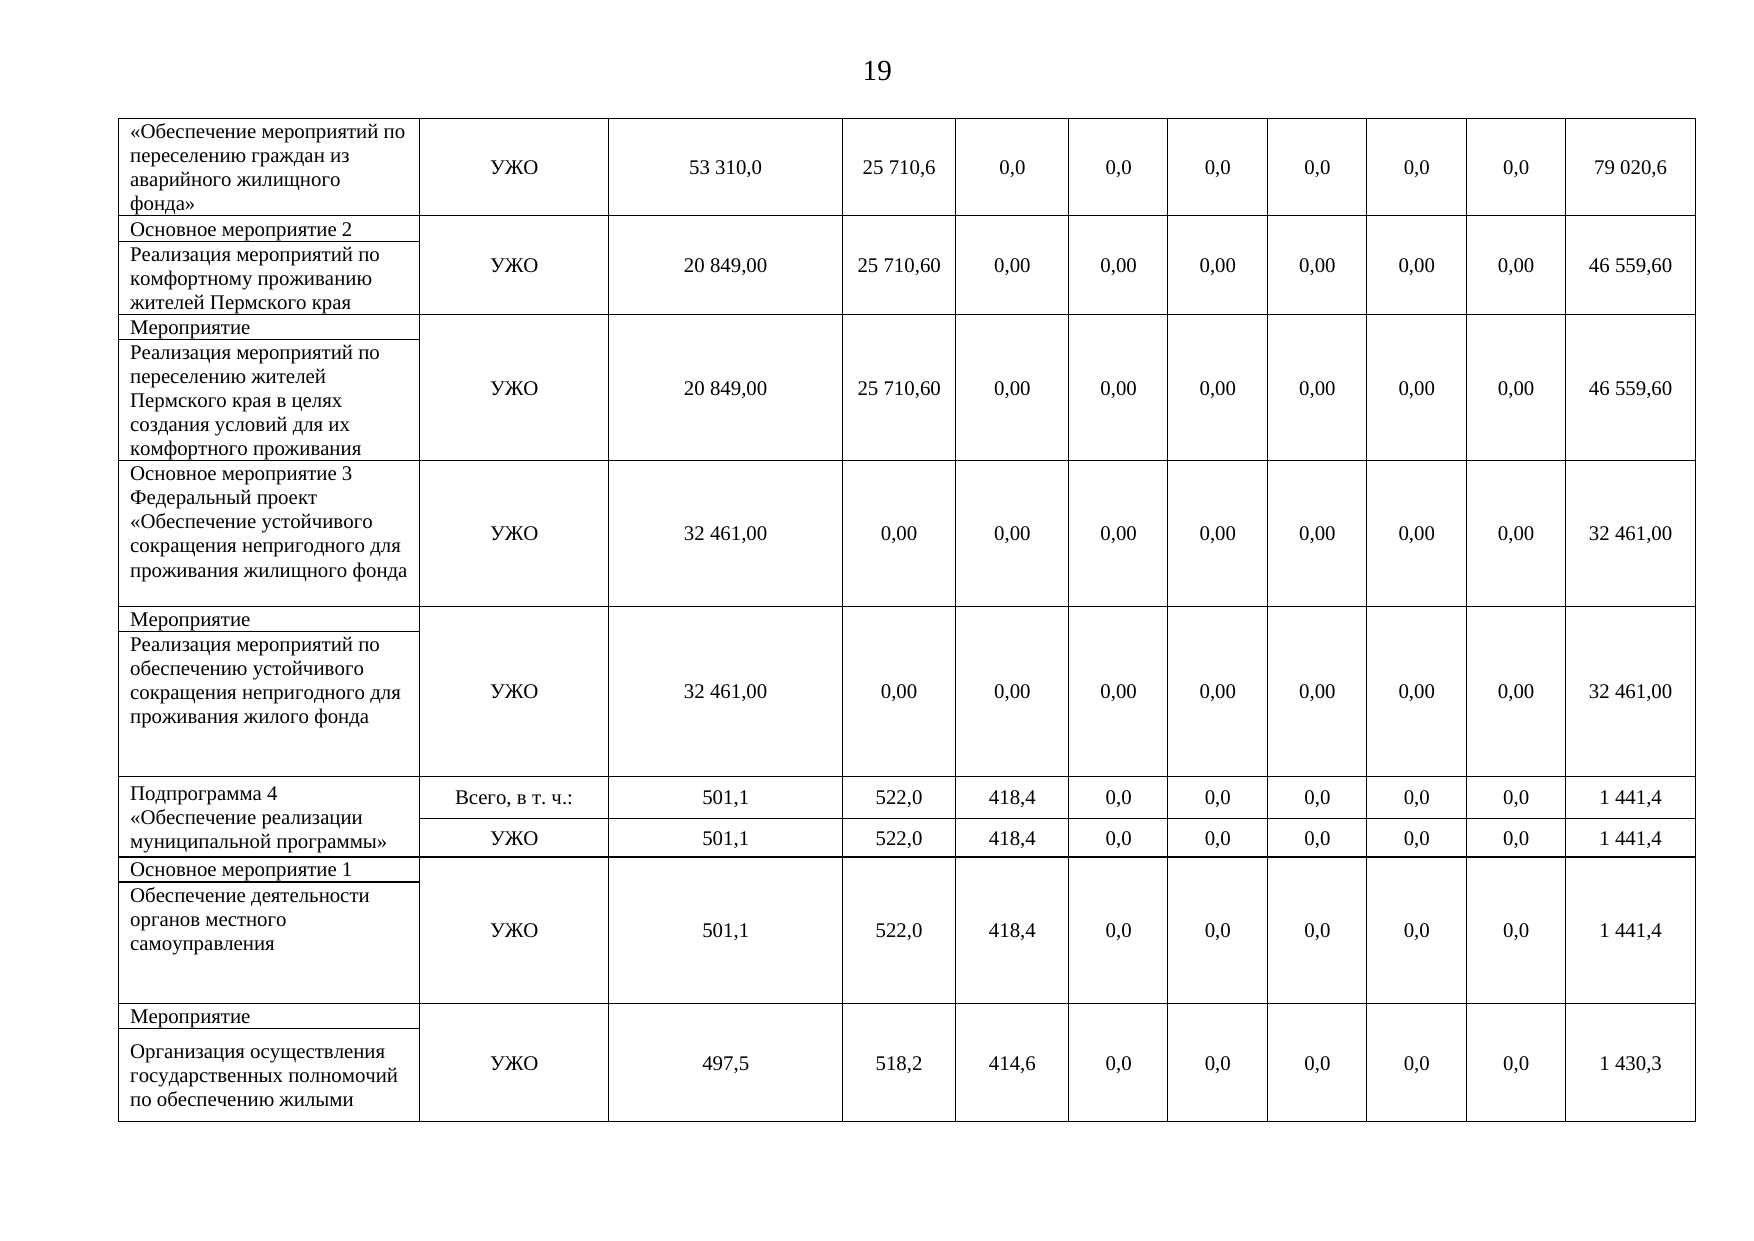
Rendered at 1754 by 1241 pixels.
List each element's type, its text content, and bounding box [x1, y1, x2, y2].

table_cell 0,00 [1367, 607, 1466, 776]
table_cell 0,00 [1168, 461, 1267, 606]
table_cell 0,00 [1268, 461, 1366, 606]
table_cell 0,00 [843, 607, 955, 776]
table_cell 501,1 [609, 777, 842, 817]
table_cell 0,0 [1069, 858, 1167, 1003]
table_cell 0,00 [1268, 315, 1366, 460]
table_cell Реализация мероприятий по комфортному проживанию жителей Пермского края [119, 242, 419, 314]
table_cell 0,00 [1168, 607, 1267, 776]
table_cell 0,00 [956, 607, 1068, 776]
table_cell 0,00 [1467, 607, 1565, 776]
table_cell 0,00 [1268, 216, 1366, 314]
table_cell 414,6 [956, 1004, 1068, 1121]
table_cell Мероприятие [119, 315, 419, 339]
table_cell 0,0 [1268, 819, 1366, 856]
table_cell 32 461,00 [609, 607, 842, 776]
table_cell 0,00 [1168, 315, 1267, 460]
table_cell Реализация мероприятий по переселению жителей Пермского края в целях создания условий для их комфортного проживания [119, 340, 419, 460]
table_cell Основное мероприятие 1 [119, 858, 419, 881]
table_cell 32 461,00 [1566, 461, 1695, 606]
table_cell 1 441,4 [1566, 819, 1695, 856]
table_cell 53 310,0 [609, 119, 842, 215]
table_cell 25 710,60 [843, 315, 955, 460]
table_cell 0,0 [1168, 777, 1267, 817]
table_cell 501,1 [609, 858, 842, 1003]
table_cell 1 441,4 [1566, 858, 1695, 1003]
table_cell УЖО [420, 315, 608, 460]
table_cell 0,00 [1367, 315, 1466, 460]
table_cell 0,0 [1168, 819, 1267, 856]
table_cell Мероприятие [119, 607, 419, 631]
table_cell 0,00 [1467, 315, 1565, 460]
table_cell 0,0 [1467, 1004, 1565, 1121]
table_cell 0,0 [1367, 777, 1466, 817]
table_cell 0,00 [843, 461, 955, 606]
table_cell 501,1 [609, 819, 842, 856]
table_cell Подпрограмма 4 «Обеспечение реализации муниципальной программы» [119, 777, 419, 856]
table_cell УЖО [420, 216, 608, 314]
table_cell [119, 1029, 419, 1121]
table_cell 0,00 [956, 461, 1068, 606]
table_cell 0,0 [1168, 119, 1267, 215]
table_cell 0,0 [1367, 858, 1466, 1003]
table_cell 25 710,6 [843, 119, 955, 215]
table_cell 0,0 [1069, 777, 1167, 817]
table_cell 0,0 [956, 119, 1068, 215]
table_cell Основное мероприятие 3 Федеральный проект «Обеспечение устойчивого сокращения непригодного для проживания жилищного фонда [119, 461, 419, 606]
table_cell 418,4 [956, 858, 1068, 1003]
table_cell 518,2 [843, 1004, 955, 1121]
table_cell 0,0 [1268, 119, 1366, 215]
table_cell 0,0 [1467, 819, 1565, 856]
table_cell 0,00 [1367, 216, 1466, 314]
table_cell 20 849,00 [609, 315, 842, 460]
table_cell 0,0 [1367, 819, 1466, 856]
table_cell УЖО [420, 819, 608, 856]
table_cell 0,0 [1069, 119, 1167, 215]
table_cell 79 020,6 [1566, 119, 1695, 215]
table_cell 522,0 [843, 858, 955, 1003]
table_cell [119, 119, 419, 215]
table_cell 0,0 [1268, 858, 1366, 1003]
table_cell 25 710,60 [843, 216, 955, 314]
table_cell 0,00 [956, 315, 1068, 460]
table_cell УЖО [420, 607, 608, 776]
table_cell 0,0 [1268, 777, 1366, 817]
table_cell 0,0 [1168, 858, 1267, 1003]
table_cell 0,0 [1467, 119, 1565, 215]
table_cell 0,00 [1467, 216, 1565, 314]
table_cell 20 849,00 [609, 216, 842, 314]
table_cell 0,00 [1467, 461, 1565, 606]
table_cell 0,00 [1168, 216, 1267, 314]
table_cell 32 461,00 [1566, 607, 1695, 776]
table_cell 0,00 [1069, 315, 1167, 460]
table_cell УЖО [420, 461, 608, 606]
table_cell 0,0 [1069, 819, 1167, 856]
table_cell УЖО [420, 858, 608, 1003]
table_cell 418,4 [956, 777, 1068, 817]
table_cell УЖО [420, 1004, 608, 1121]
table_cell УЖО [420, 119, 608, 215]
table_cell 0,00 [1069, 461, 1167, 606]
table_cell 1 441,4 [1566, 777, 1695, 817]
table_cell 0,0 [1367, 1004, 1466, 1121]
table_cell 0,00 [1069, 607, 1167, 776]
table_cell Всего, в т. ч.: [420, 777, 608, 817]
table_cell 0,00 [1268, 607, 1366, 776]
table_cell 32 461,00 [609, 461, 842, 606]
table_cell 0,0 [1069, 1004, 1167, 1121]
table_cell 46 559,60 [1566, 216, 1695, 314]
table_cell 0,00 [1069, 216, 1167, 314]
table_cell 0,0 [1168, 1004, 1267, 1121]
table_cell 522,0 [843, 777, 955, 817]
table_cell 522,0 [843, 819, 955, 856]
table_cell Реализация мероприятий по обеспечению устойчивого сокращения непригодного для проживания жилого фонда [119, 632, 419, 776]
table_cell Мероприятие [119, 1004, 419, 1028]
table_cell Основное мероприятие 2 [119, 216, 419, 241]
table_cell 418,4 [956, 819, 1068, 856]
table_cell Обеспечение деятельности органов местного самоуправления [119, 883, 419, 1003]
table_cell 0,0 [1467, 858, 1565, 1003]
table_cell 497,5 [609, 1004, 842, 1121]
table_cell 0,0 [1268, 1004, 1366, 1121]
table_cell 0,00 [956, 216, 1068, 314]
table_cell 0,0 [1367, 119, 1466, 215]
table_cell 1 430,3 [1566, 1004, 1695, 1121]
table_cell 46 559,60 [1566, 315, 1695, 460]
table_cell 0,0 [1467, 777, 1565, 817]
table_cell 0,00 [1367, 461, 1466, 606]
